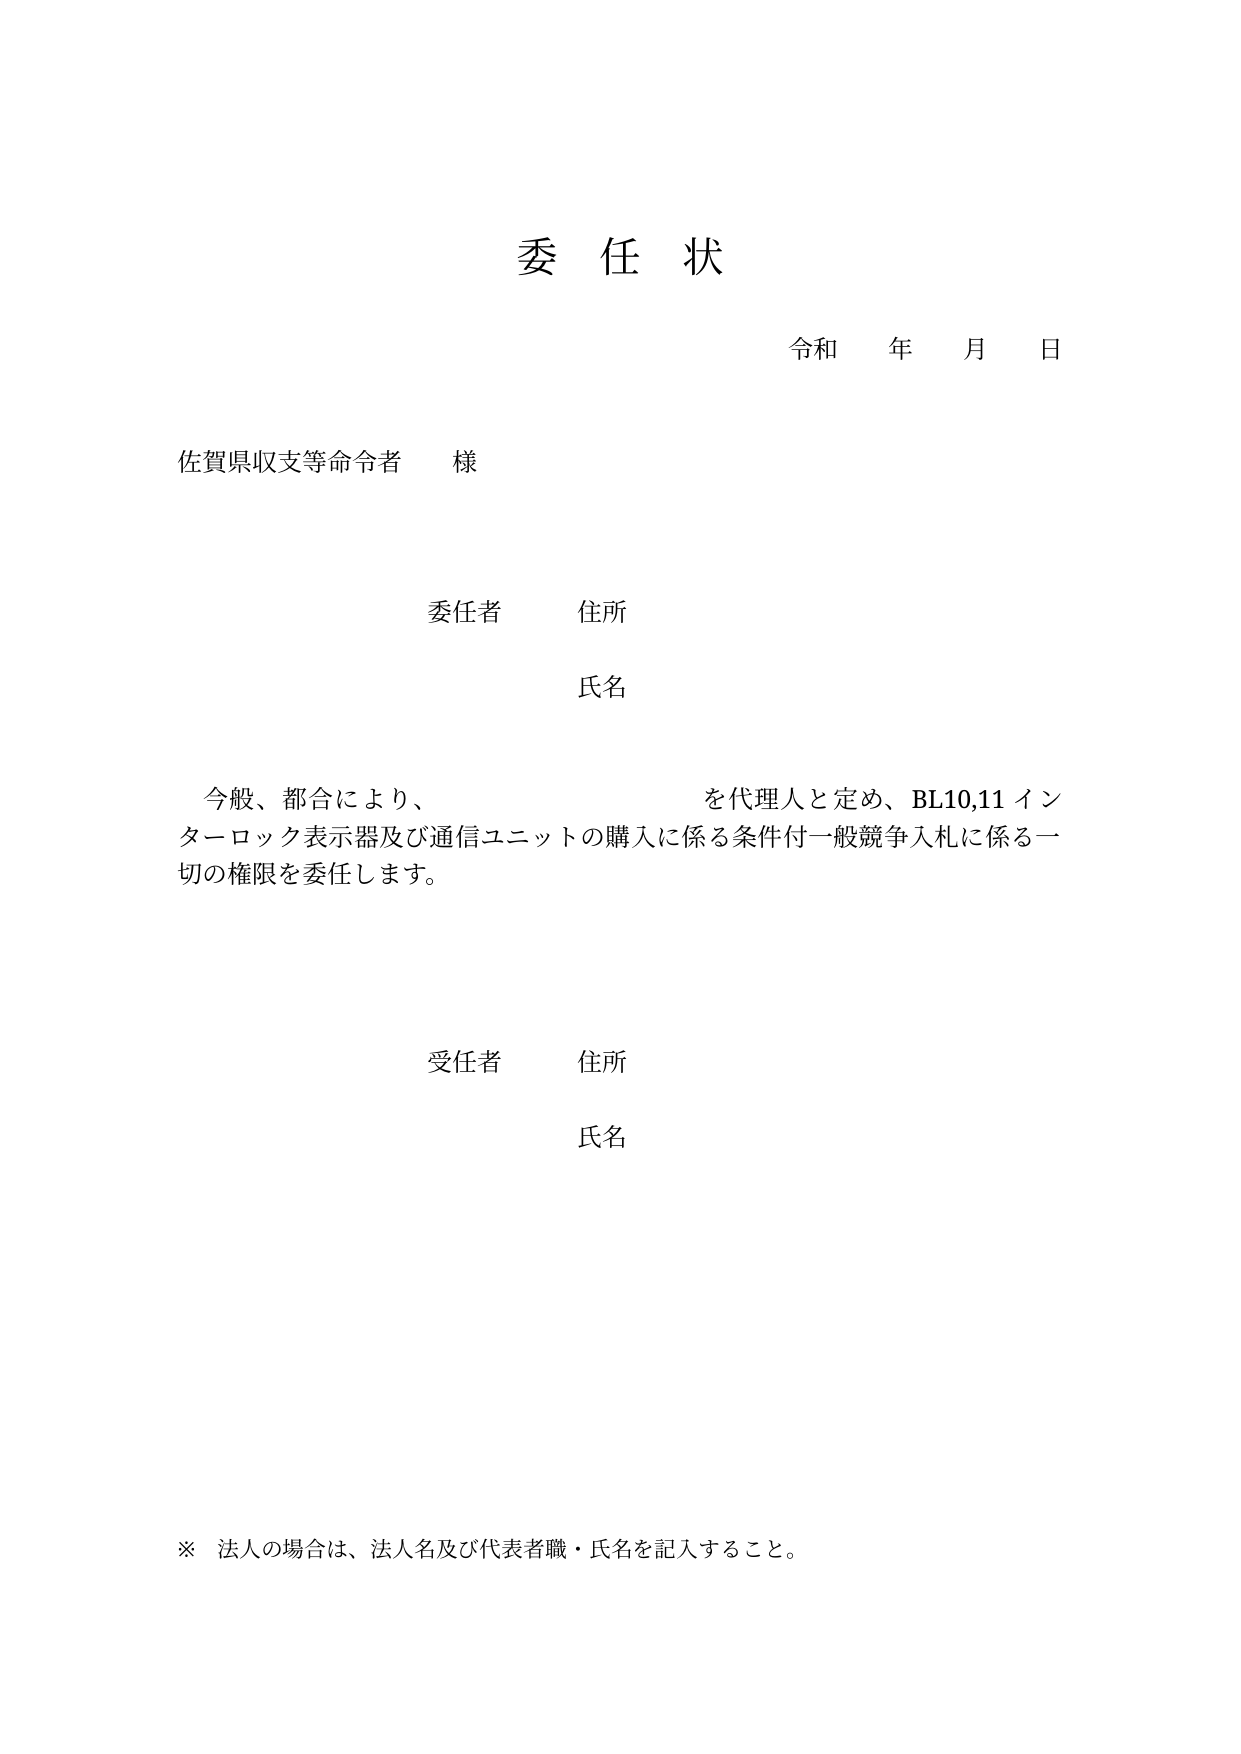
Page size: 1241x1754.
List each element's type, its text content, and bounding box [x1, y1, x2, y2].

text 受任者 住所 [177, 1042, 1063, 1079]
text 今般、都合により、 を代理人と定め、BL10,11インターロック表示器及び通信ユニットの購入に係る条件付一般競争入札に係る一切の権限を委任します。 [177, 779, 1063, 892]
text 氏名 [177, 1117, 1063, 1154]
text 佐賀県収支等命令者 様 [177, 442, 1063, 479]
text 委 任 状 [177, 217, 1063, 292]
text 氏名 [177, 667, 1063, 704]
text ※ 法人の場合は、法人名及び代表者職・氏名を記入すること。 [177, 1529, 1063, 1567]
text 委任者 住所 [177, 592, 1063, 629]
text 令和 年 月 日 [177, 329, 1063, 367]
